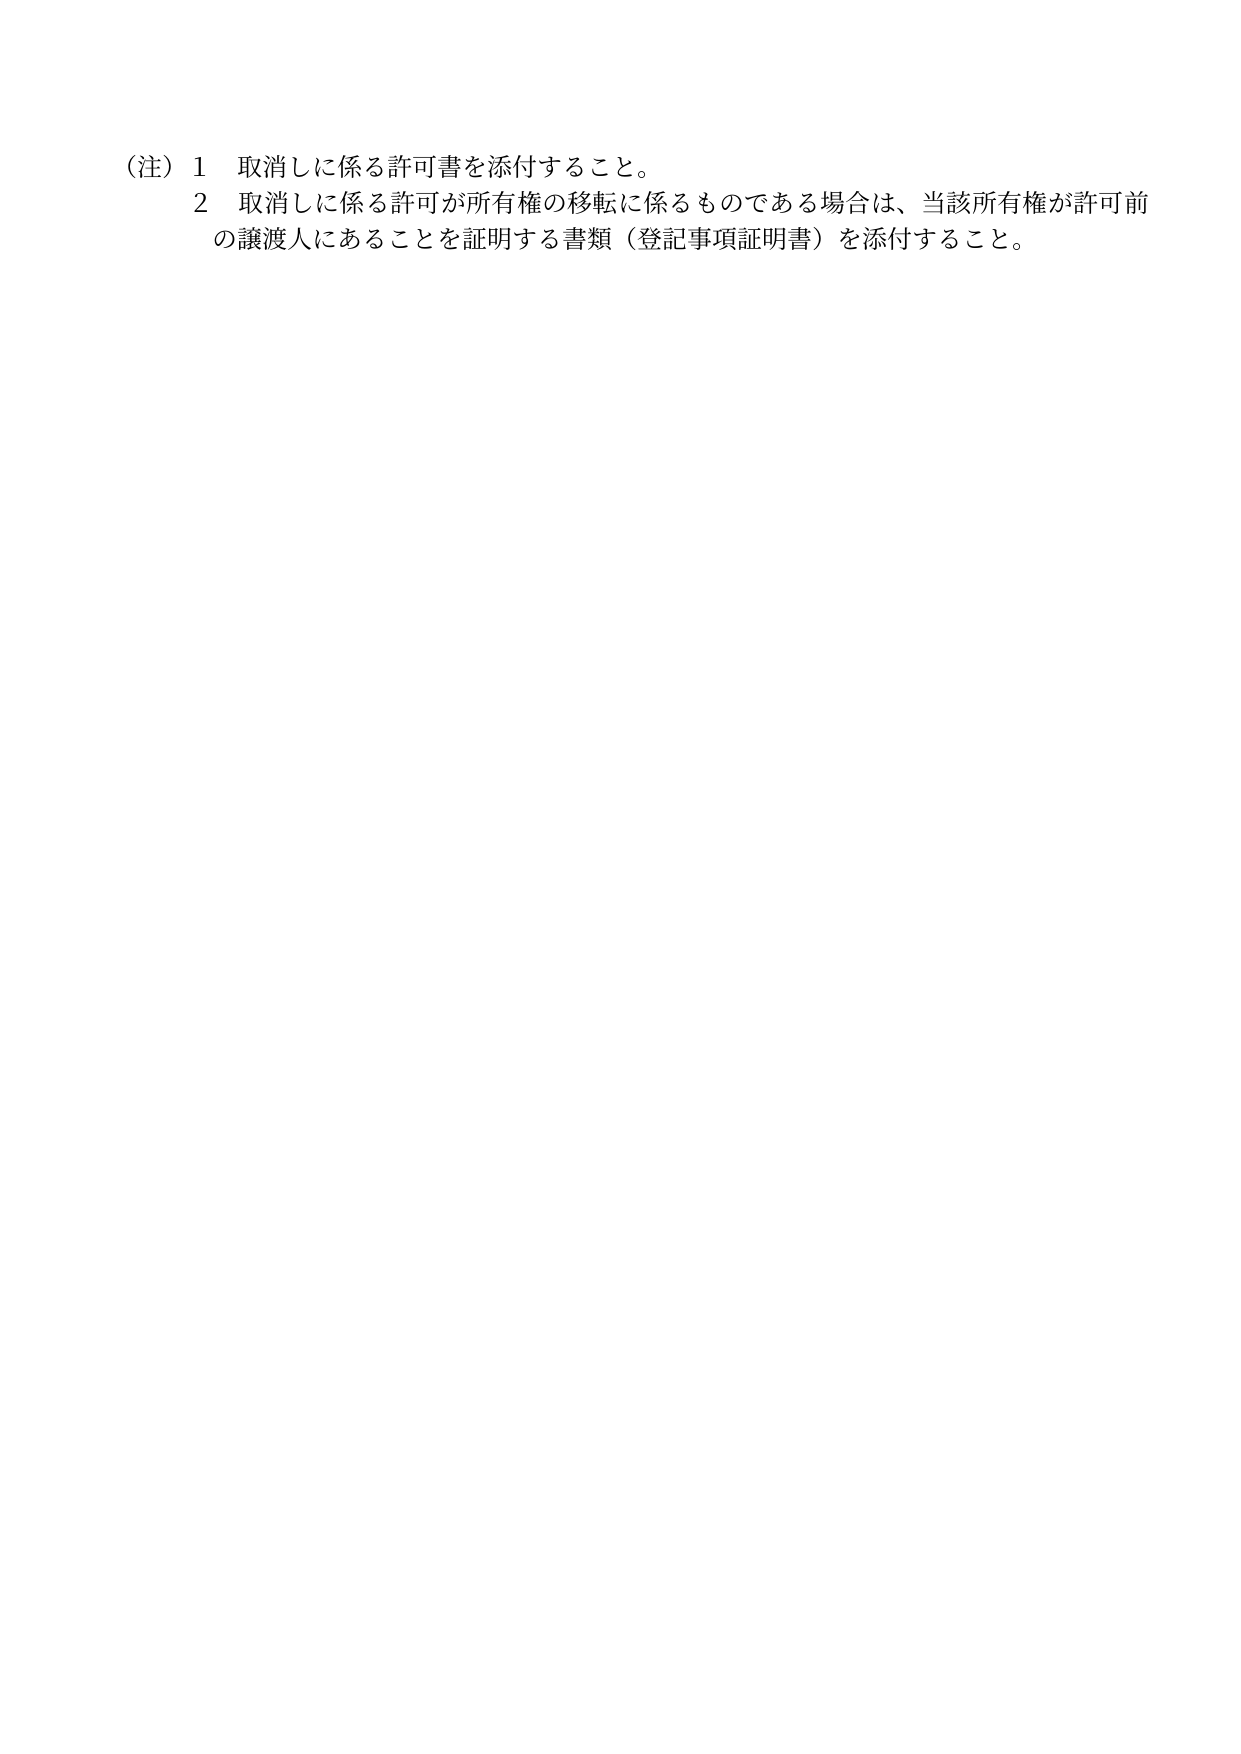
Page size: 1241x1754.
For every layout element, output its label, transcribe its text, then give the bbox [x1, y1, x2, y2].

text ２ 取消しに係る許可が所有権の移転に係るものである場合は、当該所有権が許可前の譲渡人にあることを証明する書類（登記事項証明書）を添付すること。 [112, 184, 1152, 256]
text （注）１ 取消しに係る許可書を添付すること。 [112, 148, 1152, 184]
